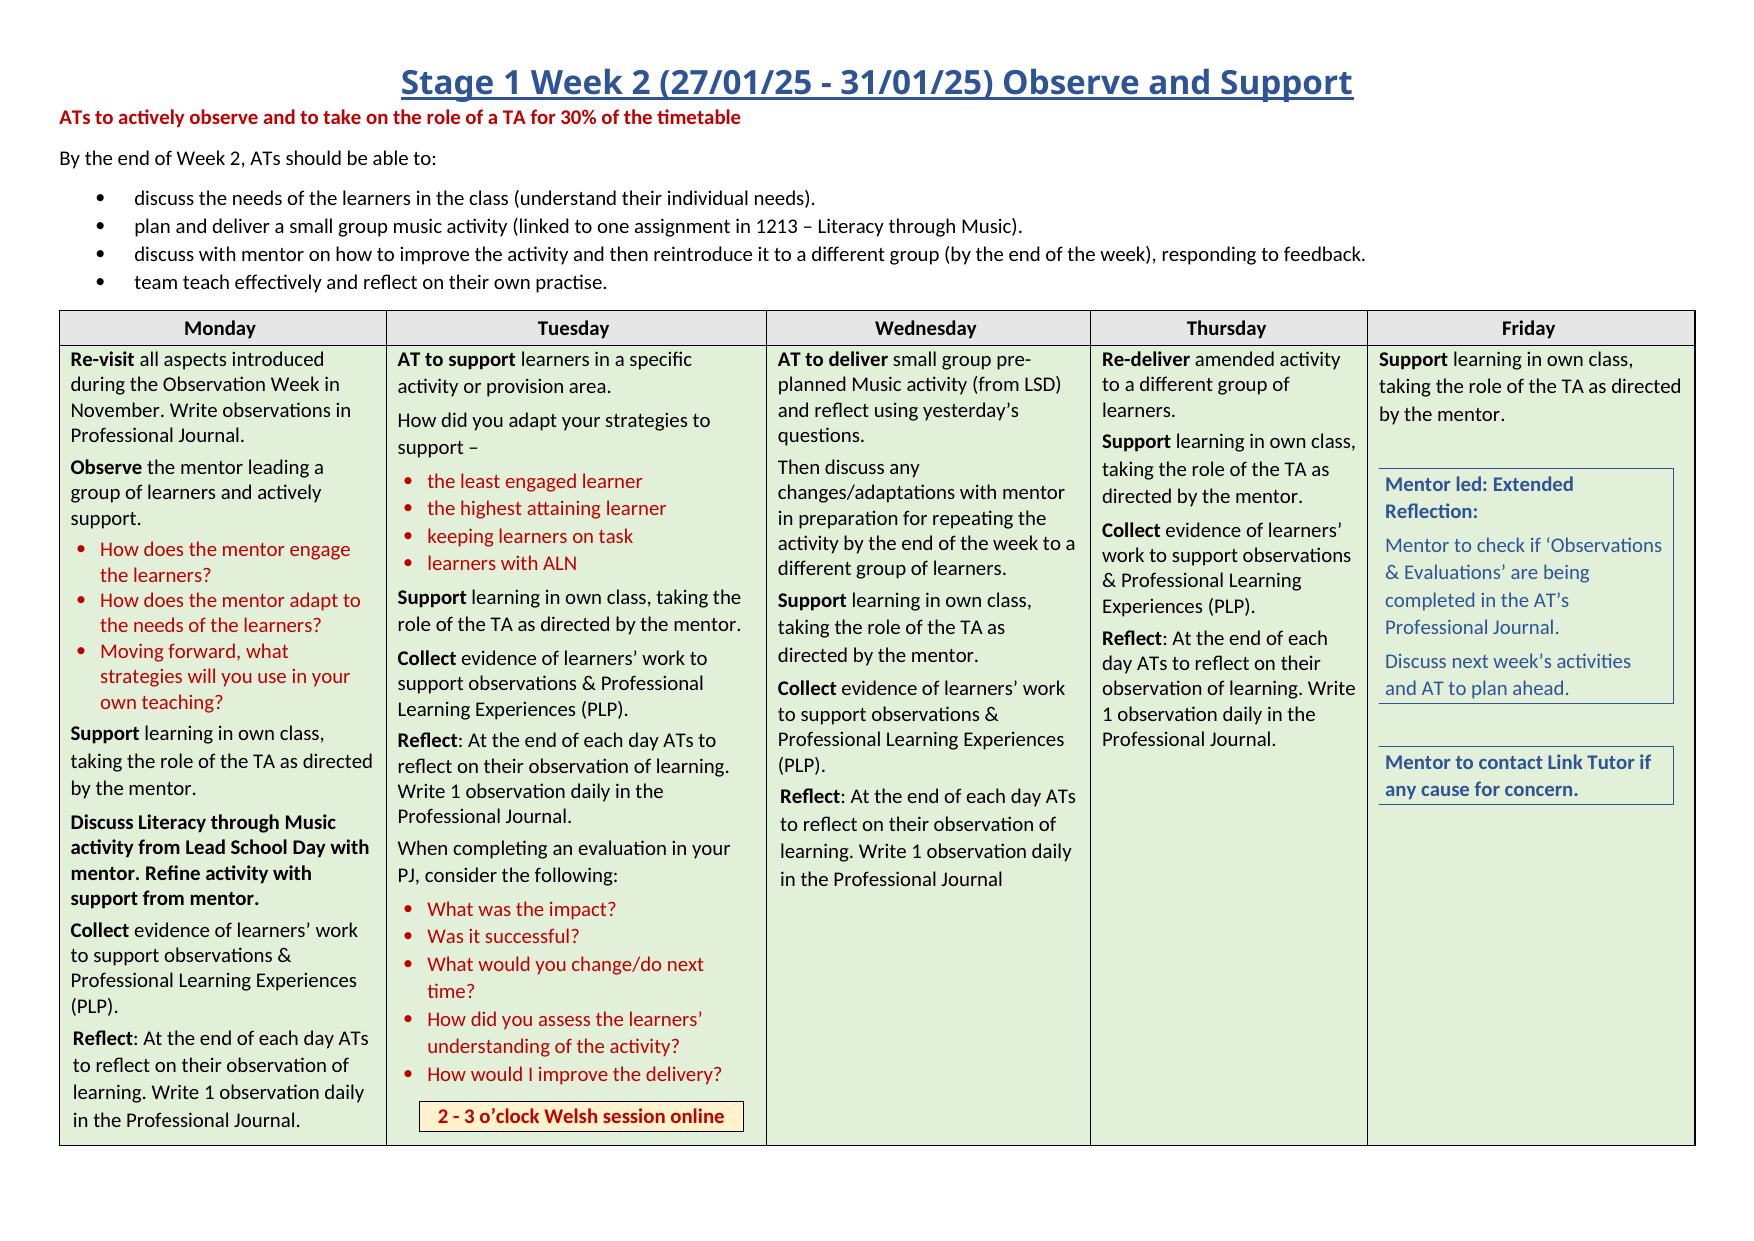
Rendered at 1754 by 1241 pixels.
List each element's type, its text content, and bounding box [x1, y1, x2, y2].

table_header Thursday [1091, 311, 1367, 345]
table_cell Re-visit all aspects introduced during the Observation Week in November. Write observations in Professional Journal. Observe the mentor leading a group of learners and actively support. How does the mentor engage the learners? How does the mentor adapt to the needs of the learners? Moving forward, what strategies will you use in your own teaching? Support learning in own class, taking the role of the TA as directed by the mentor. Discuss Literacy through Music activity from Lead School Day with mentor. Refine activity with support from mentor. Collect evidence of learners’ work to support observations & Professional Learning Experiences (PLP). Reflect: At the end of each day ATs to reflect on their observation of learning. Write 1 observation daily in the Professional Journal. [60, 346, 386, 1145]
table_header Friday [1368, 311, 1694, 345]
table_cell Re-deliver amended activity to a different group of learners. Support learning in own class, taking the role of the TA as directed by the mentor. Collect evidence of learners’ work to support observations & Professional Learning Experiences (PLP). Reflect: At the end of each day ATs to reflect on their observation of learning. Write 1 observation daily in the Professional Journal. [1091, 346, 1367, 1145]
text By the end of Week 2, ATs should be able to: [59, 145, 1695, 170]
table_header Tuesday [387, 311, 766, 345]
list discuss the needs of the learners in the class (understand their individual needs). [97, 185, 1695, 211]
list discuss with mentor on how to improve the activity and then reintroduce it to a different group (by the end of the week), responding to feedback. [97, 241, 1695, 267]
table_header Monday [60, 311, 386, 345]
table_cell Support learning in own class, taking the role of the TA as directed by the mentor. Mentor led: Extended Reflection: Mentor to check if ‘Observations & Evaluations’ are being completed in the AT’s Professional Journal. Discuss next week’s activities and AT to plan ahead. Mentor to contact Link Tutor if any cause for concern. [1368, 346, 1694, 1145]
text ATs to actively observe and to take on the role of a TA for 30% of the timetable [59, 104, 1695, 130]
table_cell AT to deliver small group pre-planned Music activity (from LSD) and reflect using yesterday’s questions. Then discuss any changes/adaptations with mentor in preparation for repeating the activity by the end of the week to a different group of learners. Support learning in own class, taking the role of the TA as directed by the mentor. Collect evidence of learners’ work to support observations & Professional Learning Experiences (PLP). Reflect: At the end of each day ATs to reflect on their observation of learning. Write 1 observation daily in the Professional Journal [767, 346, 1090, 1145]
list plan and deliver a small group music activity (linked to one assignment in 1213 – Literacy through Music). [97, 213, 1695, 239]
subtitle Stage 1 Week 2 (27/01/25 - 31/01/25) Observe and Support [59, 59, 1695, 104]
table_header Wednesday [767, 311, 1090, 345]
table_cell AT to support learners in a specific activity or provision area. How did you adapt your strategies to support – the least engaged learner the highest attaining learner keeping learners on task learners with ALN Support learning in own class, taking the role of the TA as directed by the mentor. Collect evidence of learners’ work to support observations & Professional Learning Experiences (PLP). Reflect: At the end of each day ATs to reflect on their observation of learning. Write 1 observation daily in the Professional Journal. When completing an evaluation in your PJ, consider the following: What was the impact? Was it successful? What would you change/do next time? How did you assess the learners’ understanding of the activity? How would I improve the delivery? 2 - 3 o’clock Welsh session online [387, 346, 766, 1145]
list team teach effectively and reflect on their own practise. [97, 269, 1695, 294]
